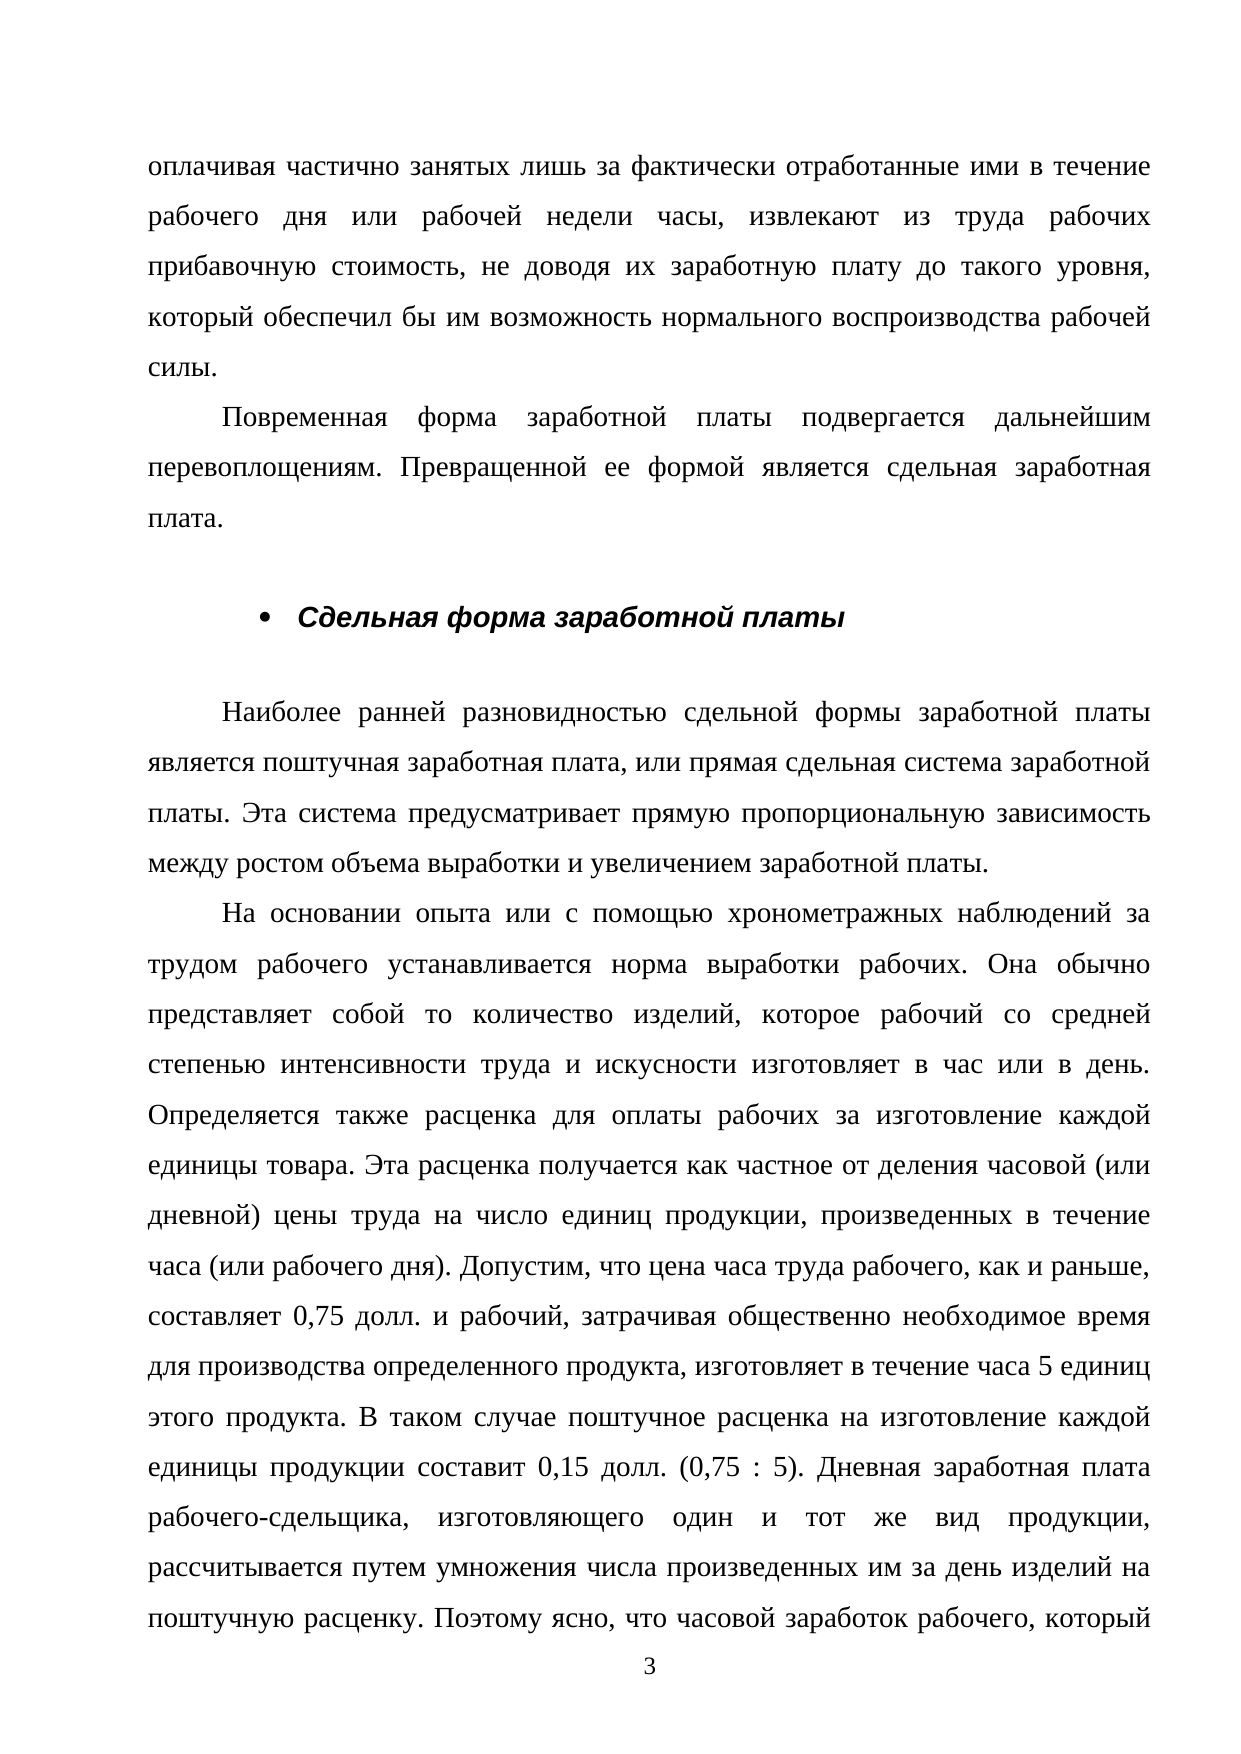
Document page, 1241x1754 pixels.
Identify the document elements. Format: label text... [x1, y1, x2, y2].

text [148, 148, 1152, 382]
text Наиболее ранней разновидностью сдельной формы заработной платы является поштучная заработная плата, или прямая сдельная система заработной платы. Эта система предусматривает прямую пропорциональную зависимость между ростом объема выработки и увеличением заработной платы. [148, 694, 1152, 879]
subtitle Сдельная форма заработной платы [260, 601, 1152, 634]
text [148, 896, 1152, 1633]
text Повременная форма заработной платы подвергается дальнейшим перевоплощениям. Превращенной ее формой является сдельная заработная плата. [148, 399, 1152, 533]
